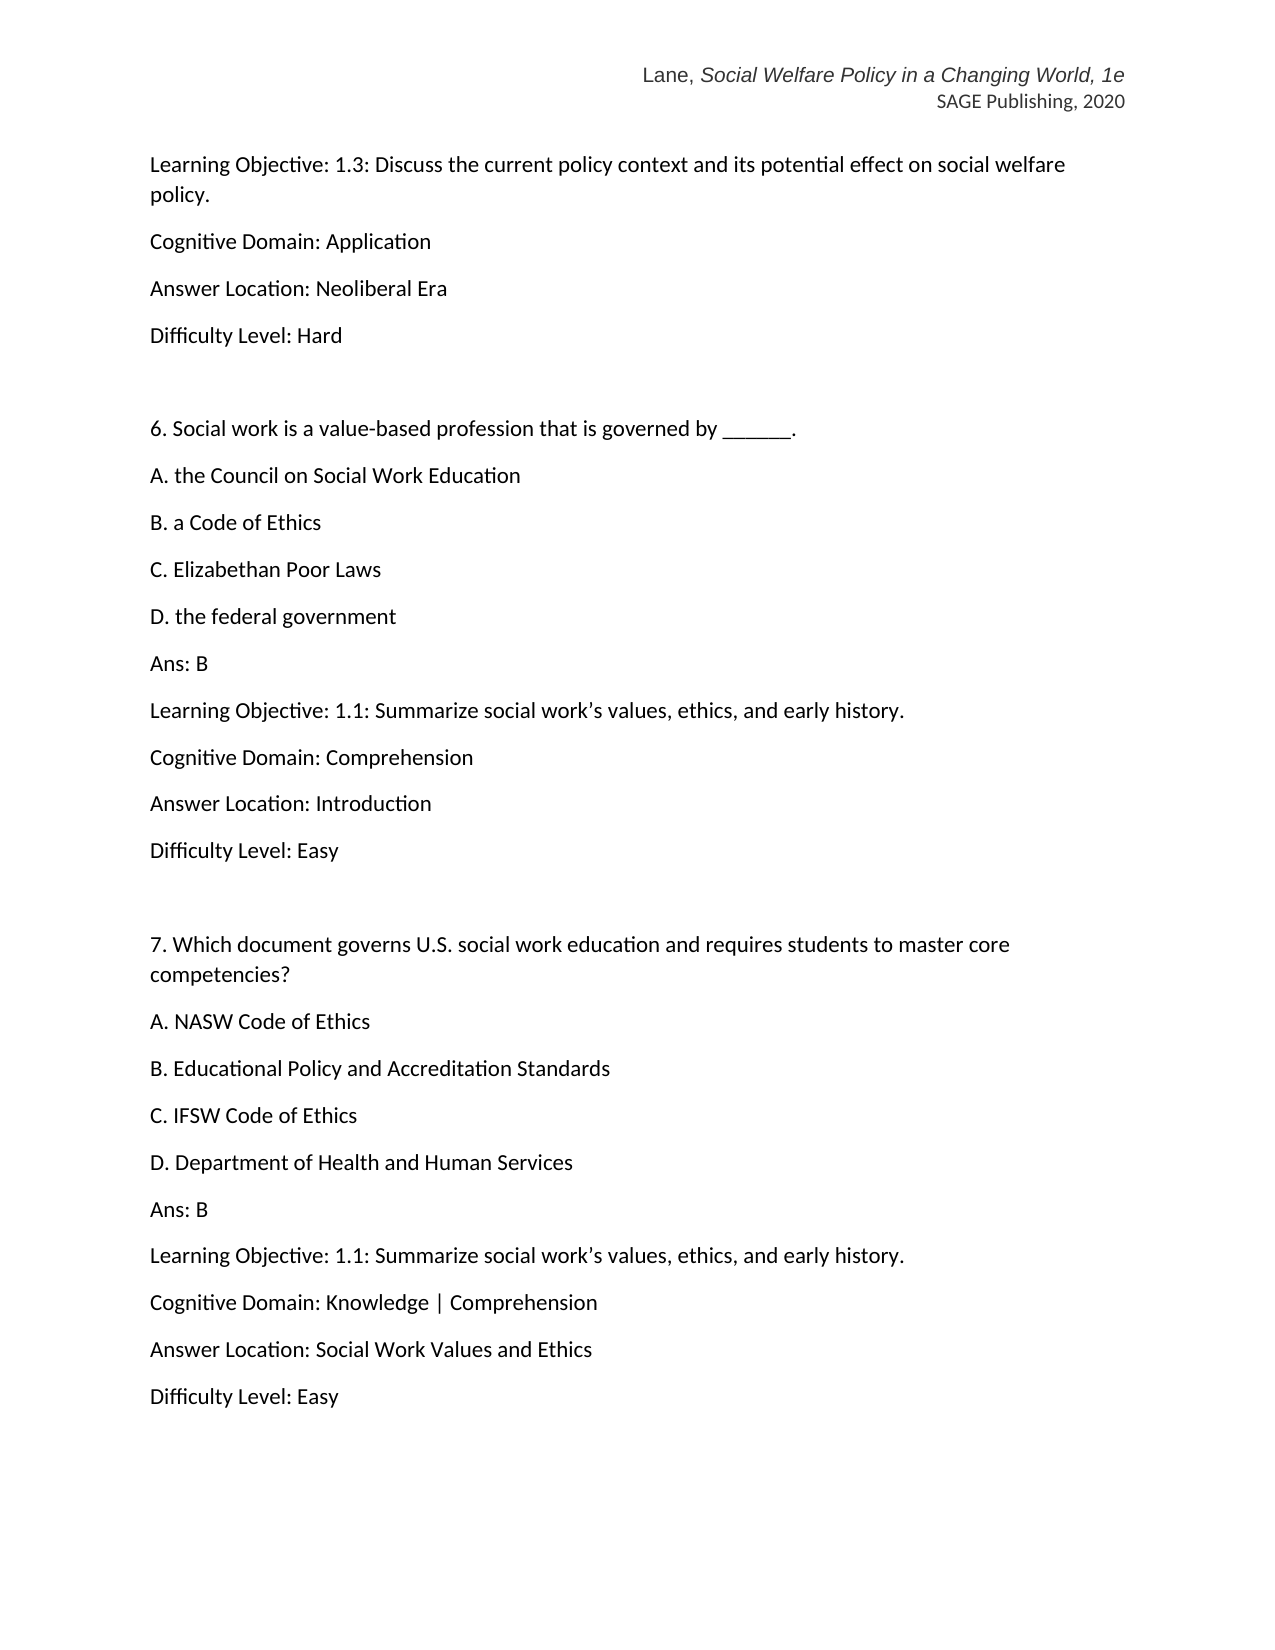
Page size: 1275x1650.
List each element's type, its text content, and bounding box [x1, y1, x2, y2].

text Answer Location: Social Work Values and Ethics [150, 1335, 1125, 1363]
text Learning Objective: 1.1: Summarize social work’s values, ethics, and early history. [150, 696, 1125, 724]
text C. IFSW Code of Ethics [150, 1101, 1125, 1129]
text Ans: B [150, 1195, 1125, 1223]
text Answer Location: Neoliberal Era [150, 274, 1125, 302]
text Difficulty Level: Easy [150, 1382, 1125, 1410]
text Cognitive Domain: Knowledge | Comprehension [150, 1288, 1125, 1317]
text Difficulty Level: Hard [150, 321, 1125, 349]
text Answer Location: Introduction [150, 789, 1125, 818]
text Learning Objective: 1.1: Summarize social work’s values, ethics, and early history. [150, 1242, 1125, 1270]
text A. NASW Code of Ethics [150, 1007, 1125, 1035]
text 7. Which document governs U.S. social work education and requires students to master core competencies? [150, 930, 1125, 988]
text B. a Code of Ethics [150, 508, 1125, 536]
text Cognitive Domain: Comprehension [150, 743, 1125, 771]
text Difficulty Level: Easy [150, 836, 1125, 864]
text 6. Social work is a value-based profession that is governed by ______. [150, 414, 1125, 443]
text Cognitive Domain: Application [150, 227, 1125, 255]
text D. Department of Health and Human Services [150, 1148, 1125, 1176]
text A. the Council on Social Work Education [150, 461, 1125, 489]
text Ans: B [150, 649, 1125, 677]
text B. Educational Policy and Accreditation Standards [150, 1054, 1125, 1082]
text D. the federal government [150, 602, 1125, 630]
text Learning Objective: 1.3: Discuss the current policy context and its potential effect on social welfare policy. [150, 150, 1125, 208]
text C. Elizabethan Poor Laws [150, 555, 1125, 583]
